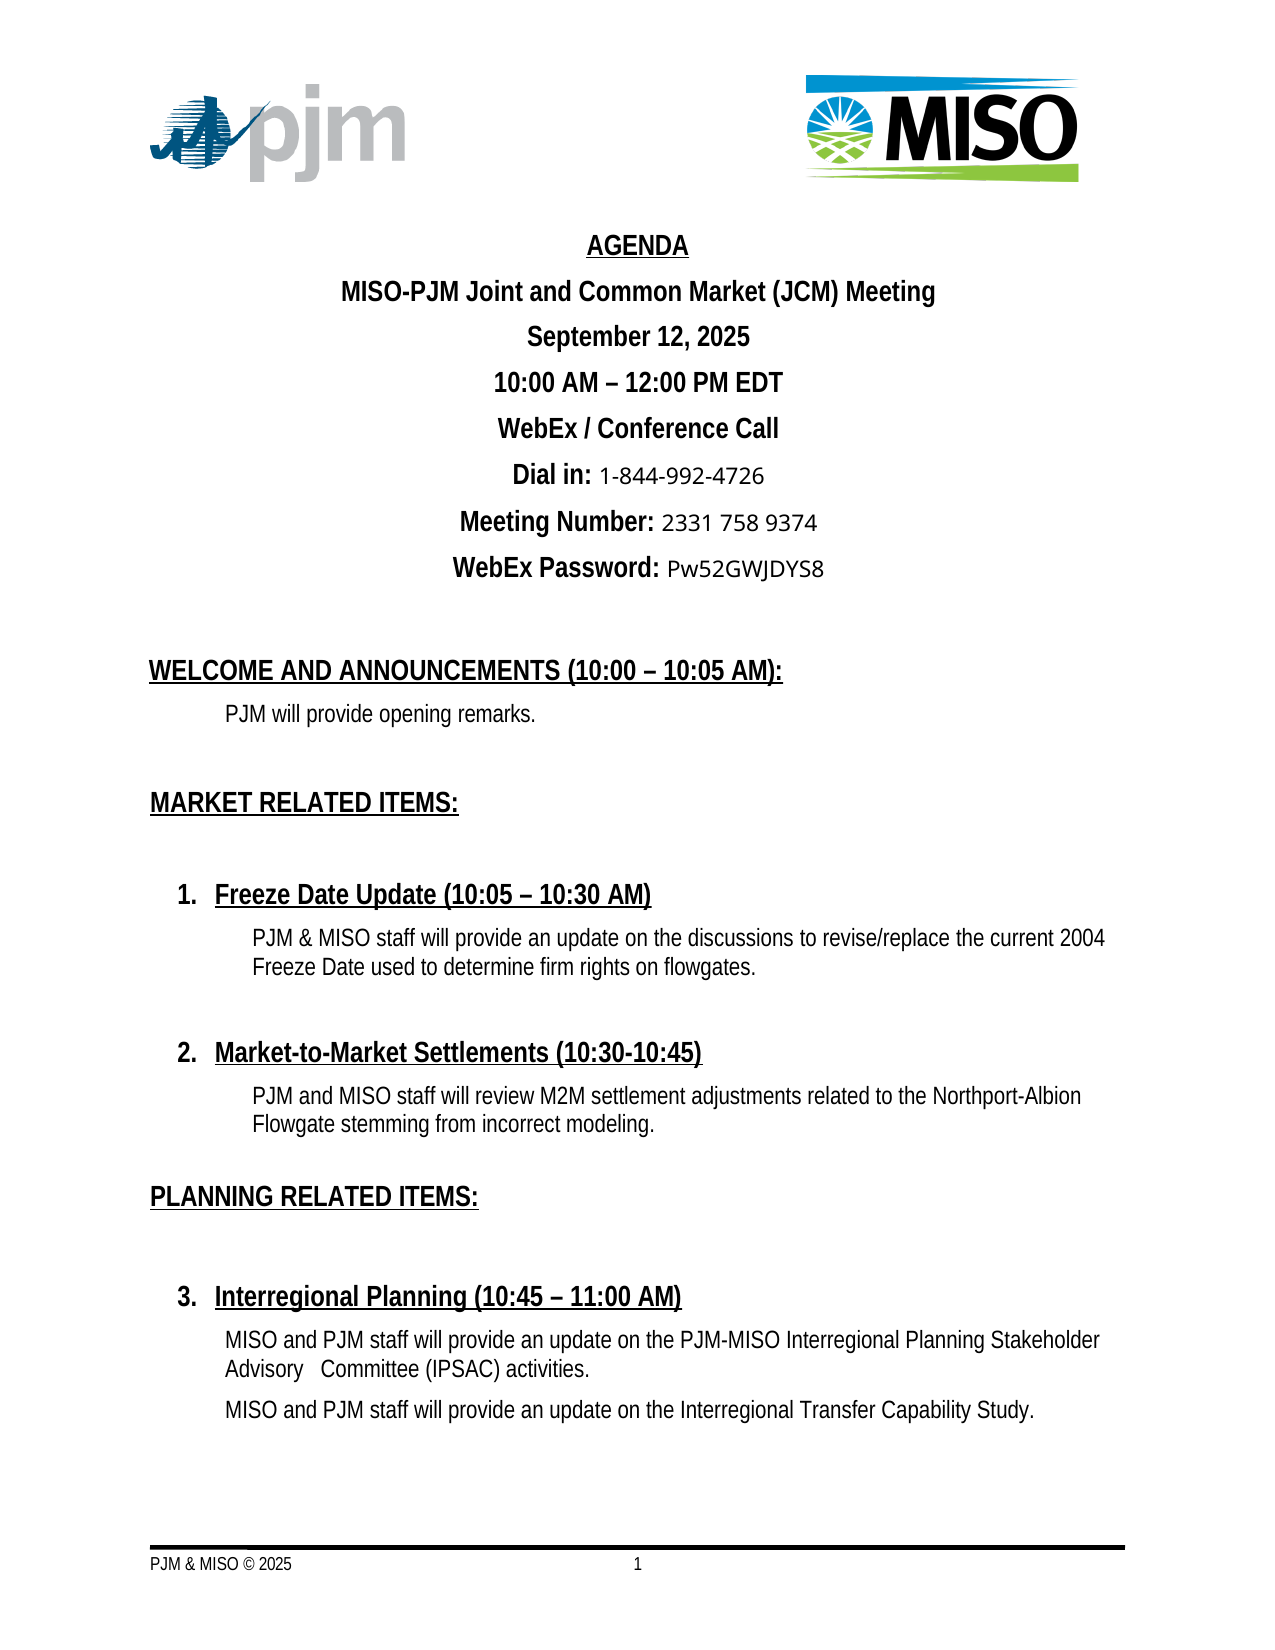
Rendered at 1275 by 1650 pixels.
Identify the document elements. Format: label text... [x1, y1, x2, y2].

text PJM and MISO staff will review M2M settlement adjustments related to the Northport-Albion Flowgate stemming from incorrect modeling. [252, 1081, 1137, 1138]
text Dial in: 1-844-992-4726 [139, 457, 1137, 491]
text MISO and PJM staff will provide an update on the PJM-MISO Interregional Planning Stakeholder Advisory Committee (IPSAC) activities. [225, 1325, 1137, 1382]
text September 12, 2025 [139, 319, 1137, 353]
subtitle WELCOME AND ANNOUNCEMENTS (10:00 – 10:05 AM): [139, 653, 783, 687]
text WebEx / Conference Call [139, 411, 1137, 445]
text WebEx Password: Pw52GWJDYS8 [139, 551, 1137, 584]
text 10:00 AM – 12:00 PM EDT [139, 366, 1137, 399]
subtitle AGENDA [340, 228, 936, 261]
list Market-to-Market Settlements (10:30-10:45) [177, 1035, 1137, 1068]
subtitle Freeze Date Update (10:05 – 10:30 AM) [177, 877, 1137, 911]
text PJM & MISO staff will provide an update on the discussions to revise/replace the current 2004 Freeze Date used to determine firm rights on flowgates. [252, 923, 1137, 981]
text Meeting Number: 2331 758 9374 [139, 504, 1137, 538]
picture [150, 84, 405, 182]
text MISO-PJM Joint and Common Market (JCM) Meeting [139, 274, 1137, 307]
picture [182, 157, 204, 162]
subtitle PLANNING RELATED ITEMS: [150, 1179, 1137, 1213]
text MISO and PJM staff will provide an update on the Interregional Transfer Capability Study. [225, 1395, 1137, 1424]
subtitle Interregional Planning (10:45 – 11:00 AM) [177, 1279, 1137, 1312]
subtitle MARKET RELATED ITEMS: [150, 785, 1137, 818]
picture [805, 75, 1079, 182]
text PJM will provide opening remarks. [225, 699, 1137, 728]
